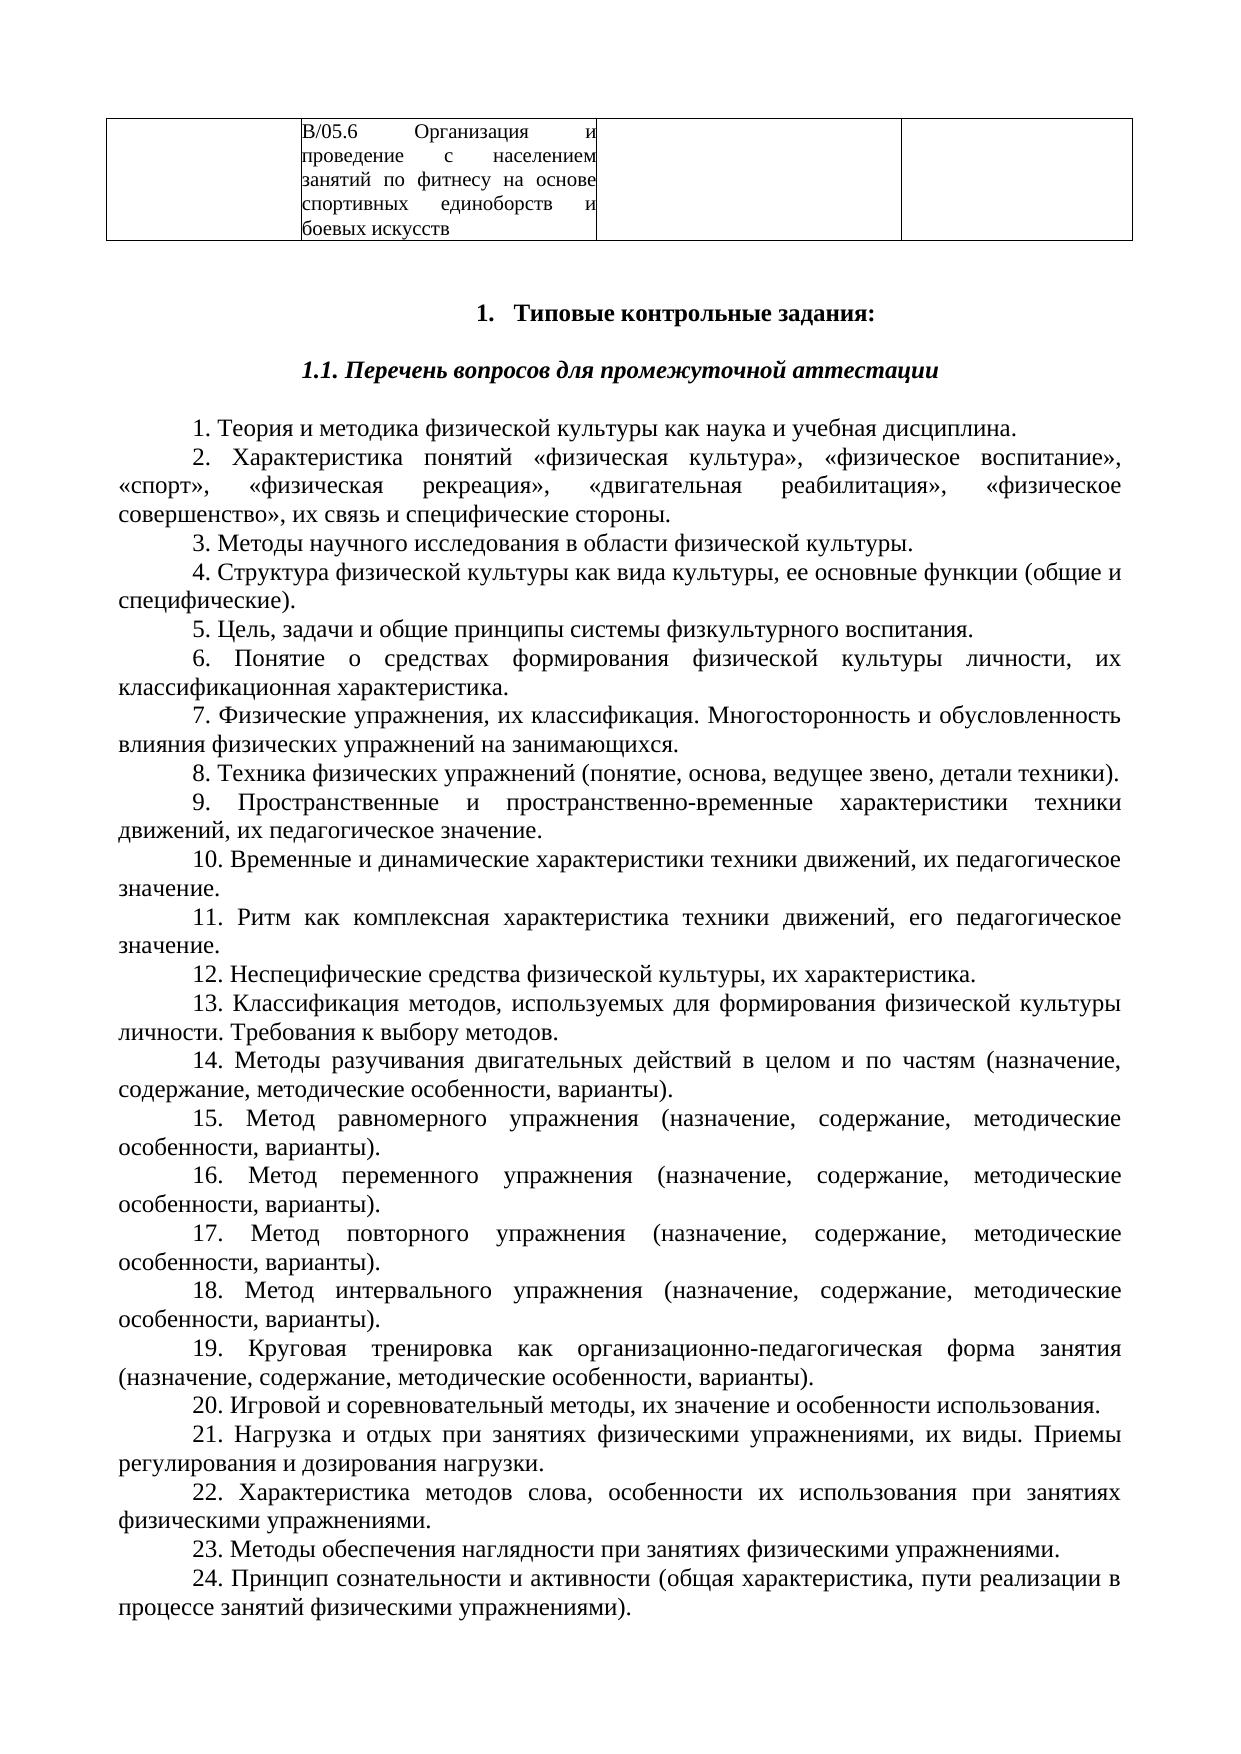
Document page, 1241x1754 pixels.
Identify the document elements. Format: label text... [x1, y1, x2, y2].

text 16. Метод переменного упражнения (назначение, содержание, методические особенности, варианты). [118, 1161, 1122, 1218]
text 23. Методы обеспечения наглядности при занятиях физическими упражнениями. [118, 1534, 1122, 1563]
text 24. Принцип сознательности и активности (общая характеристика, пути реализации в процессе занятий физическими упражнениями). [118, 1563, 1122, 1621]
text 7. Физические упражнения, их классификация. Многосторонность и обусловленность влияния физических упражнений на занимающихся. [118, 701, 1122, 758]
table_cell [107, 119, 301, 239]
text 8. Техника физических упражнений (понятие, основа, ведущее звено, детали техники). [118, 758, 1122, 787]
text 22. Характеристика методов слова, особенности их использования при занятиях физическими упражнениями. [118, 1477, 1122, 1534]
text 6. Понятие о средствах формирования физической культуры личности, их классификационная характеристика. [118, 643, 1122, 701]
text 19. Круговая тренировка как организационно-педагогическая форма занятия (назначение, содержание, методические особенности, варианты). [118, 1333, 1122, 1391]
text 15. Метод равномерного упражнения (назначение, содержание, методические особенности, варианты). [118, 1103, 1122, 1161]
text 20. Игровой и соревновательный методы, их значение и особенности использования. [118, 1391, 1122, 1419]
text 14. Методы разучивания двигательных действий в целом и по частям (назначение, содержание, методические особенности, варианты). [118, 1046, 1122, 1103]
text 12. Неспецифические средства физической культуры, их характеристика. [118, 959, 1122, 988]
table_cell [902, 119, 1132, 239]
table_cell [302, 119, 596, 239]
text 2. Характеристика понятий «физическая культура», «физическое воспитание», «спорт», «физическая рекреация», «двигательная реабилитация», «физическое совершенство», их связь и специфические стороны. [118, 442, 1122, 528]
text 5. Цель, задачи и общие принципы системы физкультурного воспитания. [118, 614, 1122, 643]
text 1. Теория и методика физической культуры как наука и учебная дисциплина. [118, 413, 1122, 442]
text 3. Методы научного исследования в области физической культуры. [118, 528, 1122, 557]
text 17. Метод повторного упражнения (назначение, содержание, методические особенности, варианты). [118, 1218, 1122, 1276]
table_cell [597, 119, 901, 239]
text 4. Структура физической культуры как вида культуры, ее основные функции (общие и специфические). [118, 557, 1122, 614]
text 18. Метод интервального упражнения (назначение, содержание, методические особенности, варианты). [118, 1276, 1122, 1333]
text 9. Пространственные и пространственно-временные характеристики техники движений, их педагогическое значение. [118, 787, 1122, 844]
text 13. Классификация методов, используемых для формирования физической культуры личности. Требования к выбору методов. [118, 988, 1122, 1046]
text 21. Нагрузка и отдых при занятиях физическими упражнениями, их виды. Приемы регулирования и дозирования нагрузки. [118, 1419, 1122, 1477]
list Типовые контрольные задания: [229, 298, 1122, 327]
text 11. Ритм как комплексная характеристика техники движений, его педагогическое значение. [118, 902, 1122, 959]
text 10. Временные и динамические характеристики техники движений, их педагогическое значение. [118, 844, 1122, 902]
text 1.1. Перечень вопросов для промежуточной аттестации [118, 356, 1122, 384]
